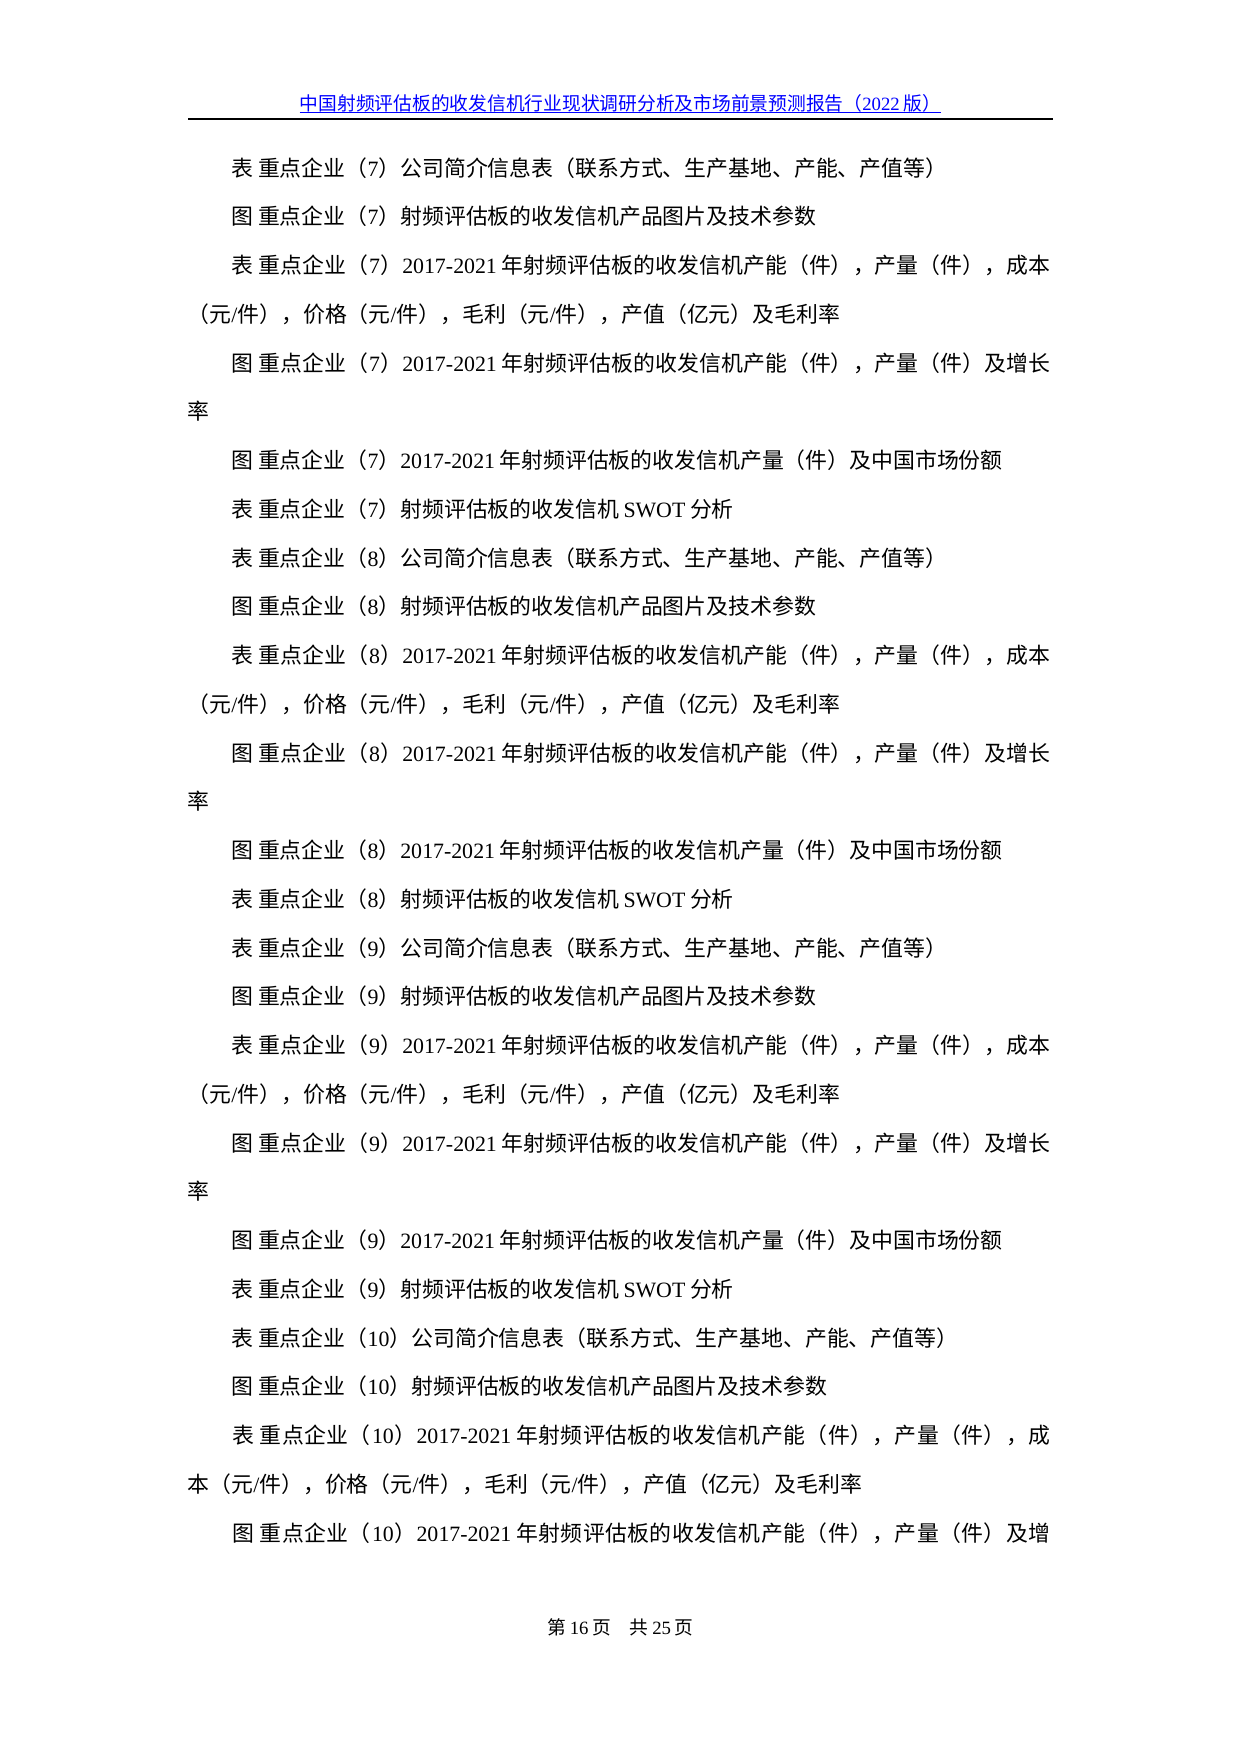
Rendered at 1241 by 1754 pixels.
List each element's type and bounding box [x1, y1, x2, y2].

text [187, 150, 1053, 1548]
